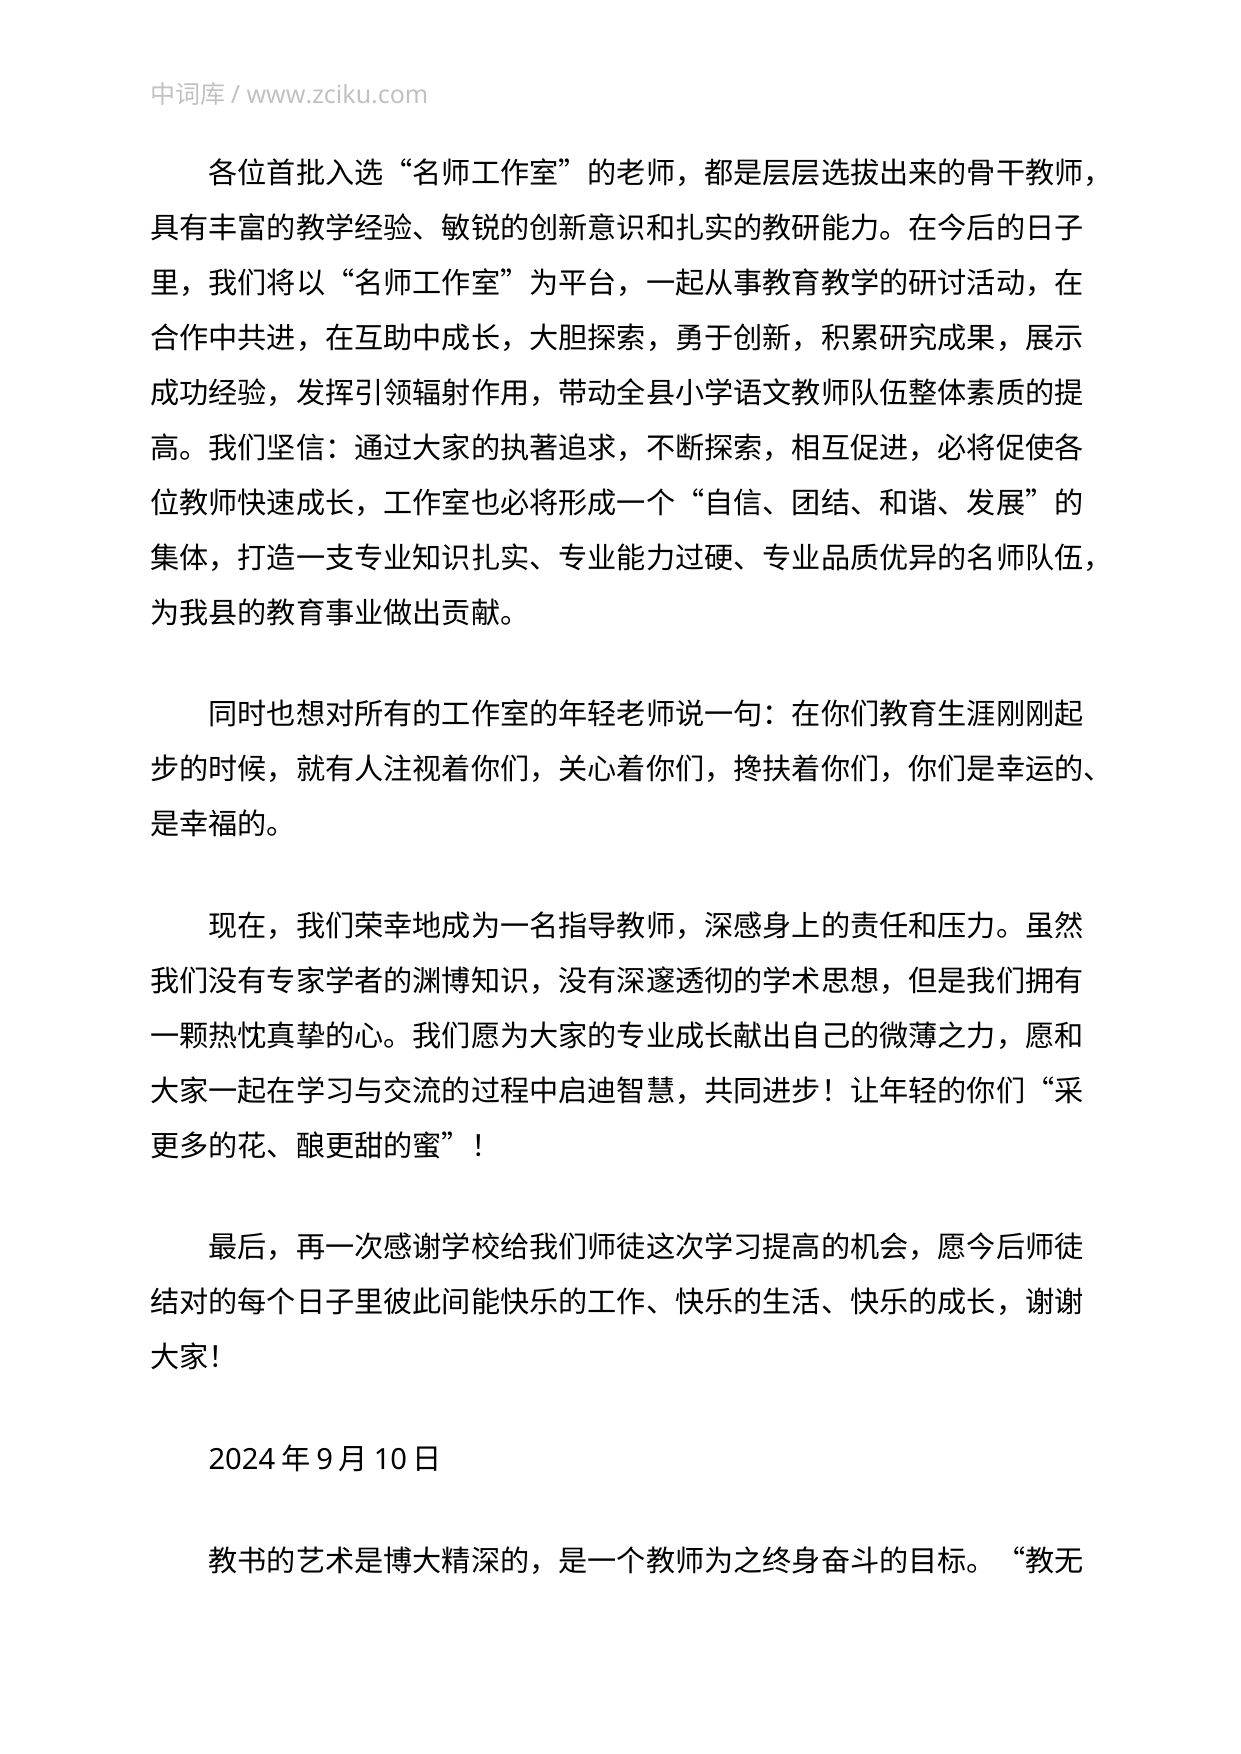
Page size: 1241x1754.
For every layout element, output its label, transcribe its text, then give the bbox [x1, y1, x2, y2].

text 现在，我们荣幸地成为一名指导教师，深感身上的责任和压力。虽然我们没有专家学者的渊博知识，没有深邃透彻的学术思想，但是我们拥有一颗热忱真挚的心。我们愿为大家的专业成长献出自己的微薄之力，愿和大家一起在学习与交流的过程中启迪智慧，共同进步！让年轻的你们“采更多的花、酿更甜的蜜”！ [150, 902, 1090, 1164]
text 各位首批入选“名师工作室”的老师，都是层层选拔出来的骨干教师，具有丰富的教学经验、敏锐的创新意识和扎实的教研能力。在今后的日子里，我们将以“名师工作室”为平台，一起从事教育教学的研讨活动，在合作中共进，在互助中成长，大胆探索，勇于创新，积累研究成果，展示成功经验，发挥引领辐射作用，带动全县小学语文教师队伍整体素质的提高。我们坚信：通过大家的执著追求，不断探索，相互促进，必将促使各位教师快速成长，工作室也必将形成一个“自信、团结、和谐、发展”的集体，打造一支专业知识扎实、专业能力过硬、专业品质优异的名师队伍，为我县的教育事业做出贡献。 [150, 150, 1090, 631]
text 2024年9月10日 [150, 1435, 1090, 1478]
text 最后，再一次感谢学校给我们师徒这次学习提高的机会，愿今后师徒结对的每个日子里彼此间能快乐的工作、快乐的生活、快乐的成长，谢谢大家！ [150, 1224, 1090, 1376]
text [150, 1537, 1090, 1580]
text 同时也想对所有的工作室的年轻老师说一句：在你们教育生涯刚刚起步的时候，就有人注视着你们，关心着你们，搀扶着你们，你们是幸运的、是幸福的。 [150, 691, 1090, 843]
